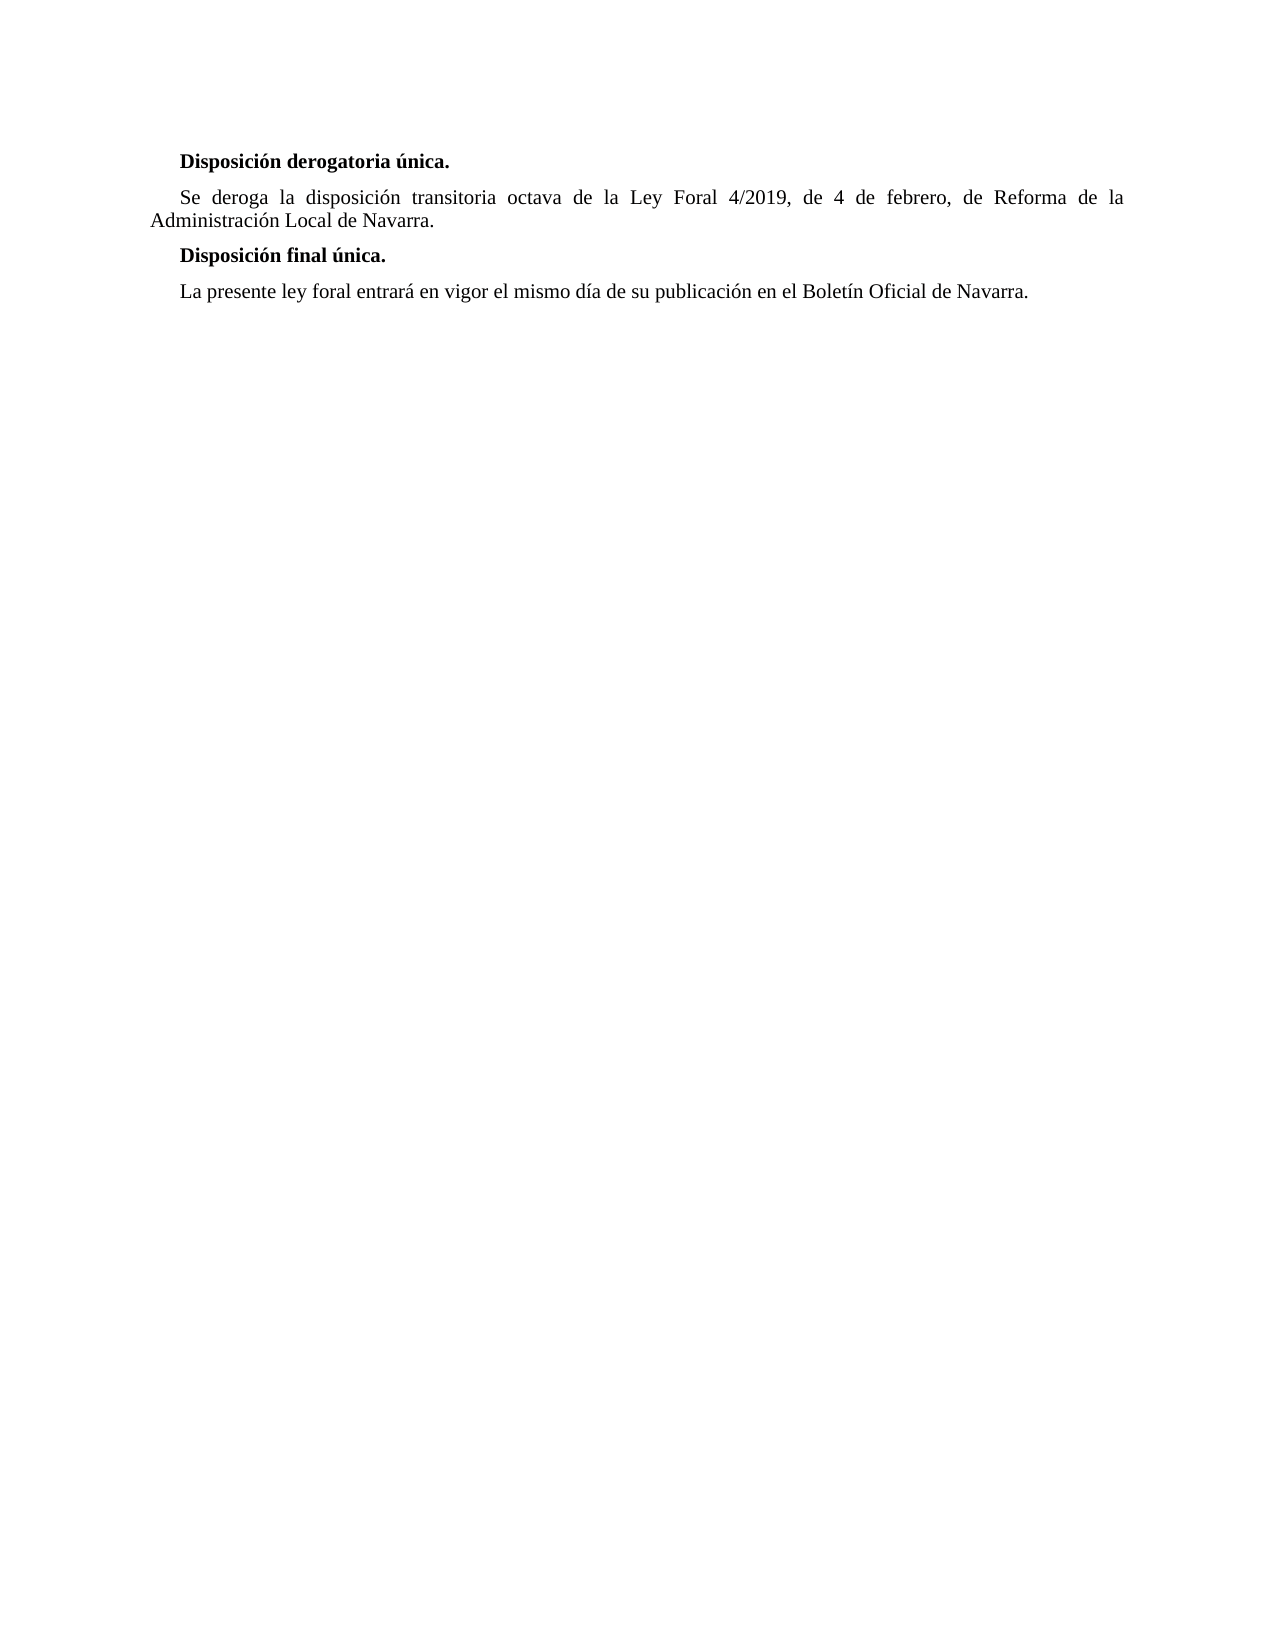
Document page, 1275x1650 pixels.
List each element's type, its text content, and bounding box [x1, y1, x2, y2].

text Disposición derogatoria única. [150, 150, 1125, 173]
text Disposición final única. [150, 244, 1125, 268]
text La presente ley foral entrará en vigor el mismo día de su publicación en el Boletín Oficial de Navarra. [150, 279, 1125, 303]
text Se deroga la disposición transitoria octava de la Ley Foral 4/2019, de 4 de febrero, de Reforma de la Administración Local de Navarra. [150, 185, 1125, 232]
